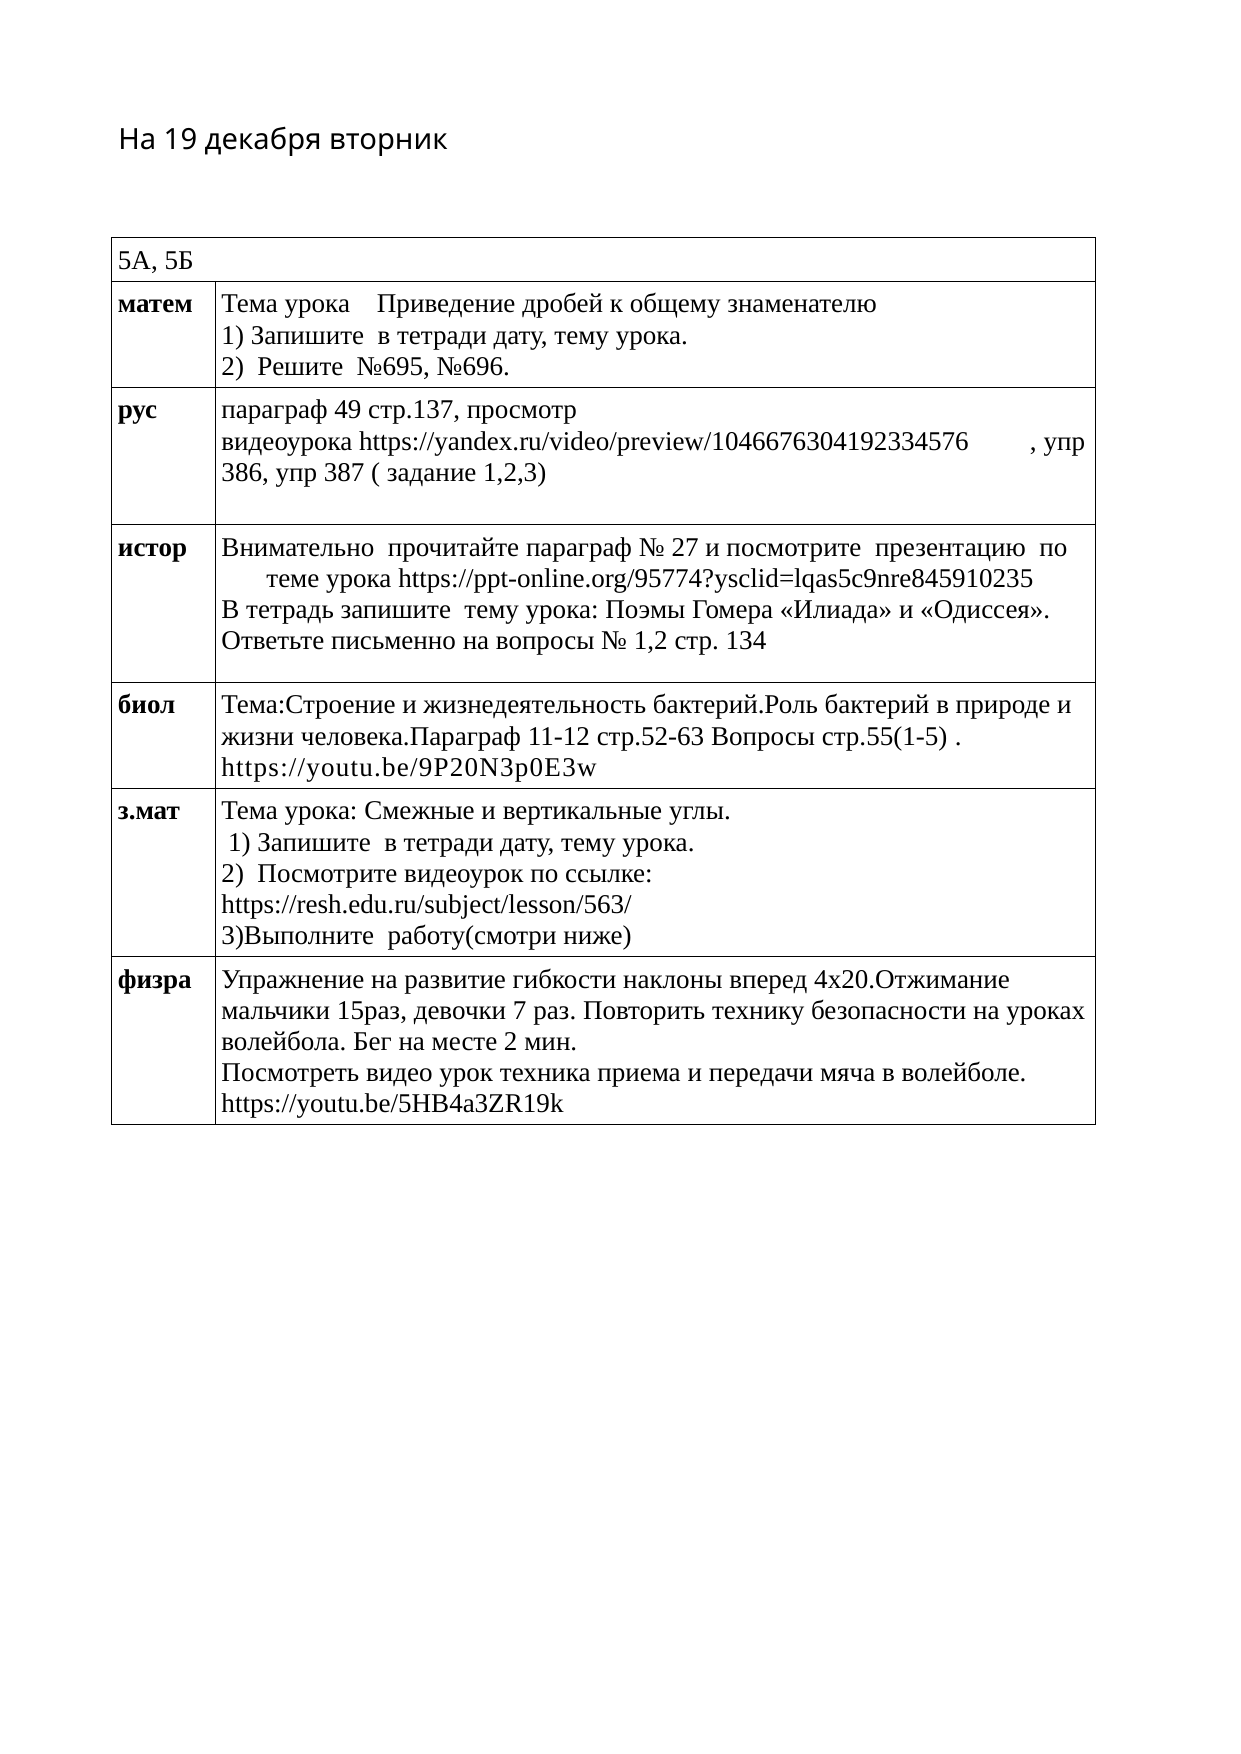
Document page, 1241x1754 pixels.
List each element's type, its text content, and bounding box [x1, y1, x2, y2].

table_cell Тема урока Приведение дробей к общему знаменателю 1) Запишите в тетради дату, тему урока. 2) Решите №695, №696. [216, 282, 1095, 387]
table_cell матем [112, 282, 215, 387]
table_cell Упражнение на развитие гибкости наклоны вперед 4х20.Отжимание мальчики 15раз, девочки 7 раз. Повторить технику безопасности на уроках волейбола. Бег на месте 2 мин. Посмотреть видео урок техника приема и передачи мяча в волейболе. https://youtu.be/5HB4a3ZR19k [216, 957, 1095, 1124]
table_cell физра [112, 957, 215, 1124]
table_header 5А, 5Б [112, 238, 1095, 281]
text На 19 декабря вторник [118, 118, 1181, 158]
table_cell истор [112, 525, 215, 682]
table_cell з.мат [112, 789, 215, 956]
table_cell Тема:Строение и жизнедеятельность бактерий.Роль бактерий в природе и жизни человека.Параграф 11-12 стр.52-63 Вопросы стр.55(1-5) . https://youtu.be/9P20N3p0E3w [216, 683, 1095, 788]
table_cell Тема урока: Смежные и вертикальные углы. 1) Запишите в тетради дату, тему урока. 2) Посмотрите видеоурок по ссылке: https://resh.edu.ru/subject/lesson/563/ 3)Выполните работу(смотри ниже) [216, 789, 1095, 956]
table_cell биол [112, 683, 215, 788]
table_cell рус [112, 388, 215, 524]
table_cell Внимательно прочитайте параграф № 27 и посмотрите презентацию по теме урока https://ppt-online.org/95774?ysclid=lqas5c9nre845910235 В тетрадь запишите тему урока: Поэмы Гомера «Илиада» и «Одиссея». Ответьте письменно на вопросы № 1,2 стр. 134 [216, 525, 1095, 682]
table_cell параграф 49 стр.137, просмотр видеоурока https://yandex.ru/video/preview/1046676304192334576 , упр 386, упр 387 ( задание 1,2,3) [216, 388, 1095, 524]
